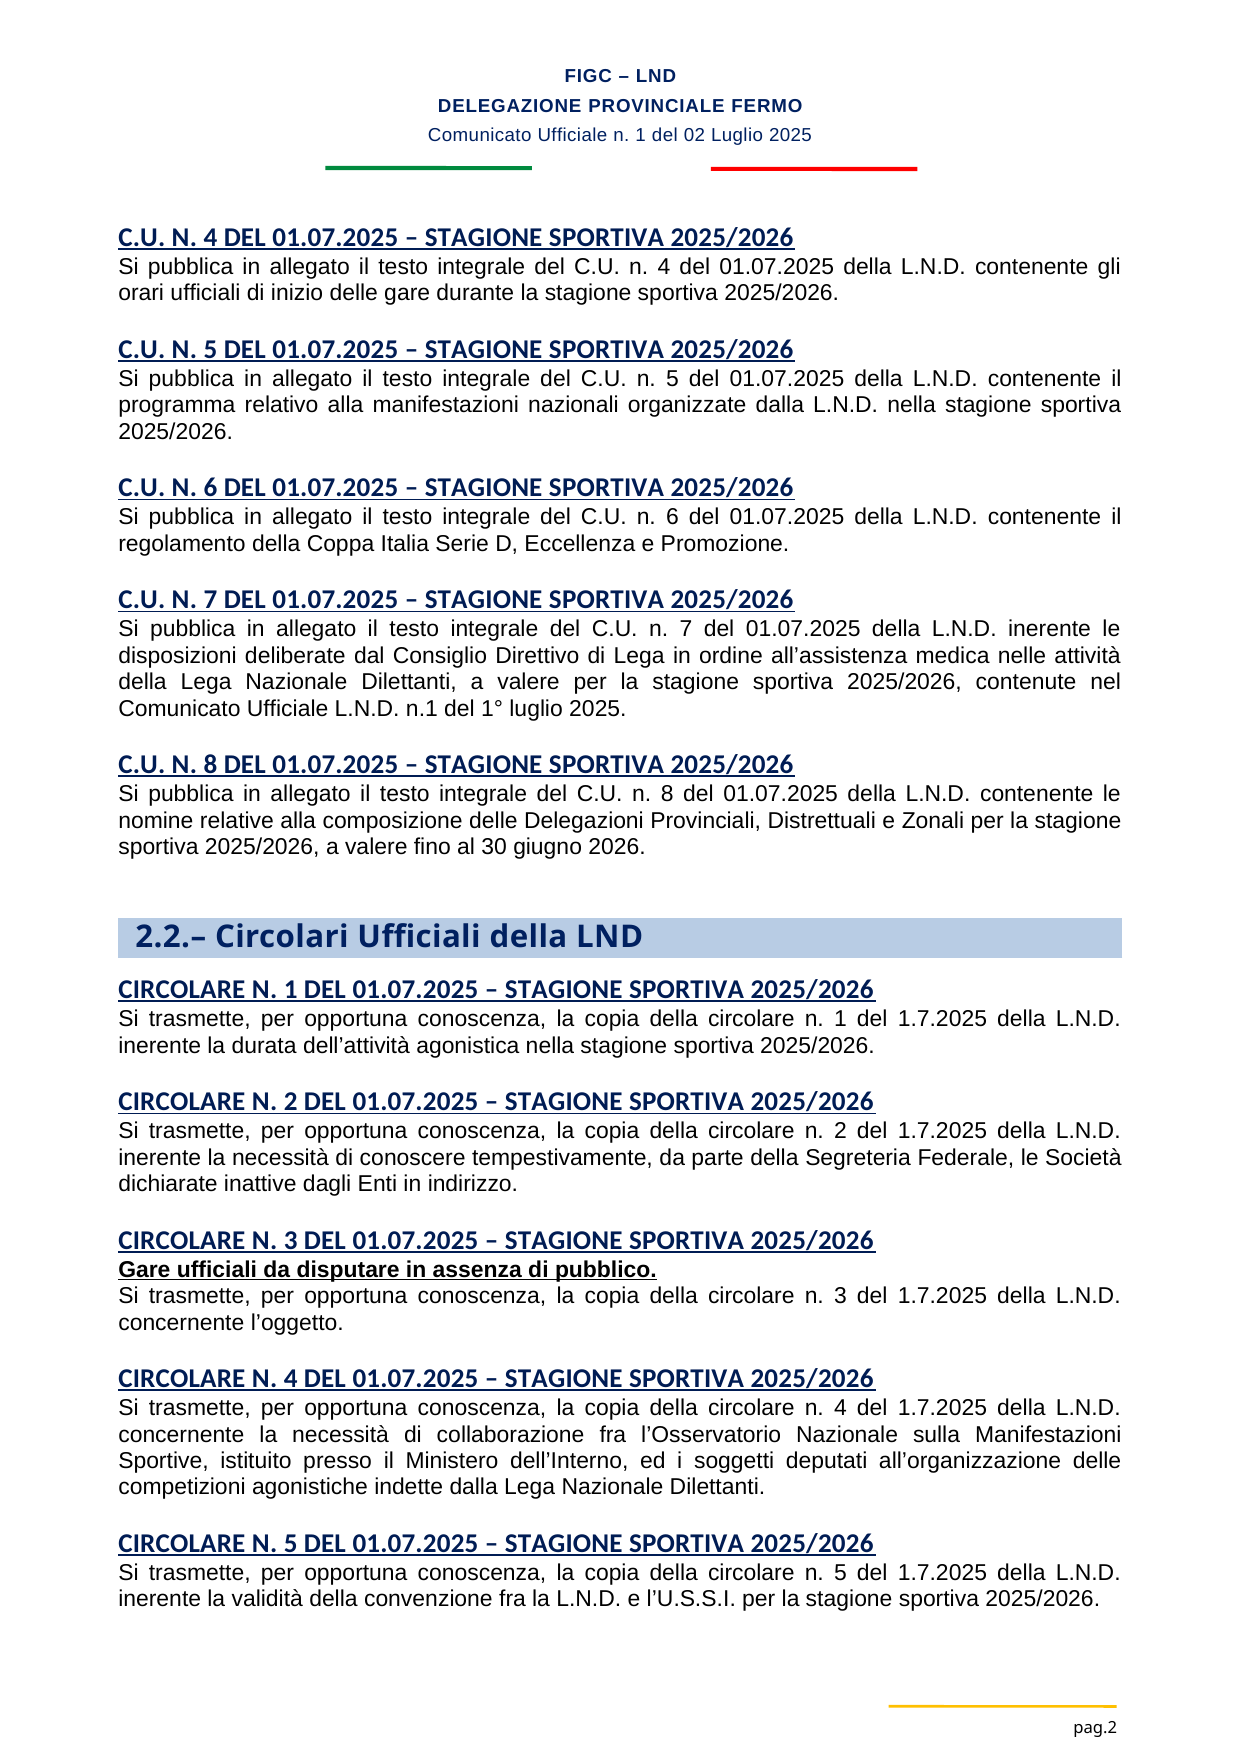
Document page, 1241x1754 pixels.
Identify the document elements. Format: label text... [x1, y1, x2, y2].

text C.U. n. 8 del 01.07.2025 – STAGIONE SPORTIVA 2025/2026 [118, 747, 1122, 780]
text Si trasmette, per opportuna conoscenza, la copia della circolare n. 5 del 1.7.2025 della L.N.D. inerente la validità della convenzione fra la L.N.D. e l’U.S.S.I. per la stagione sportiva 2025/2026. [118, 1559, 1122, 1612]
text C.U. n. 5 del 01.07.2025 – STAGIONE SPORTIVA 2025/2026 [118, 332, 1122, 365]
text C.U. n. 7 del 01.07.2025 – STAGIONE SPORTIVA 2025/2026 [118, 582, 1122, 615]
text C.U. n. 4 del 01.07.2025 – STAGIONE SPORTIVA 2025/2026 [118, 220, 1122, 253]
text CIRCOLARE N. 3 DEL 01.07.2025 – STAGIONE SPORTIVA 2025/2026 [118, 1223, 1122, 1256]
text 2.2.– Circolari Ufficiali della LND [118, 922, 1122, 956]
text CIRCOLARE N. 5 DEL 01.07.2025 – STAGIONE SPORTIVA 2025/2026 [118, 1526, 1122, 1559]
text Si trasmette, per opportuna conoscenza, la copia della circolare n. 3 del 1.7.2025 della L.N.D. concernente l’oggetto. [118, 1282, 1122, 1335]
text Si pubblica in allegato il testo integrale del C.U. n. 6 del 01.07.2025 della L.N.D. contenente il regolamento della Coppa Italia Serie D, Eccellenza e Promozione. [118, 503, 1122, 556]
text CIRCOLARE N. 4 DEL 01.07.2025 – STAGIONE SPORTIVA 2025/2026 [118, 1361, 1122, 1394]
text Si pubblica in allegato il testo integrale del C.U. n. 5 del 01.07.2025 della L.N.D. contenente il programma relativo alla manifestazioni nazionali organizzate dalla L.N.D. nella stagione sportiva 2025/2026. [118, 365, 1122, 444]
text Si pubblica in allegato il testo integrale del C.U. n. 7 del 01.07.2025 della L.N.D. inerente le disposizioni deliberate dal Consiglio Direttivo di Lega in ordine all’assistenza medica nelle attività della Lega Nazionale Dilettanti, a valere per la stagione sportiva 2025/2026, contenute nel Comunicato Ufficiale L.N.D. n.1 del 1° luglio 2025. [118, 615, 1122, 721]
text CIRCOLARE N. 2 DEL 01.07.2025 – STAGIONE SPORTIVA 2025/2026 [118, 1084, 1122, 1117]
text Si trasmette, per opportuna conoscenza, la copia della circolare n. 1 del 1.7.2025 della L.N.D. inerente la durata dell’attività agonistica nella stagione sportiva 2025/2026. [118, 1005, 1122, 1058]
text C.U. n. 6 del 01.07.2025 – STAGIONE SPORTIVA 2025/2026 [118, 470, 1122, 503]
text Gare ufficiali da disputare in assenza di pubblico. [118, 1256, 1122, 1282]
text Si pubblica in allegato il testo integrale del C.U. n. 8 del 01.07.2025 della L.N.D. contenente le nomine relative alla composizione delle Delegazioni Provinciali, Distrettuali e Zonali per la stagione sportiva 2025/2026, a valere fino al 30 giugno 2026. [118, 780, 1122, 859]
text Si trasmette, per opportuna conoscenza, la copia della circolare n. 4 del 1.7.2025 della L.N.D. concernente la necessità di collaborazione fra l’Osservatorio Nazionale sulla Manifestazioni Sportive, istituito presso il Ministero dell’Interno, ed i soggetti deputati all’organizzazione delle competizioni agonistiche indette dalla Lega Nazionale Dilettanti. [118, 1394, 1122, 1500]
text CIRCOLARE N. 1 DEL 01.07.2025 – STAGIONE SPORTIVA 2025/2026 [118, 972, 1122, 1005]
text Si trasmette, per opportuna conoscenza, la copia della circolare n. 2 del 1.7.2025 della L.N.D. inerente la necessità di conoscere tempestivamente, da parte della Segreteria Federale, le Società dichiarate inattive dagli Enti in indirizzo. [118, 1117, 1122, 1196]
text Si pubblica in allegato il testo integrale del C.U. n. 4 del 01.07.2025 della L.N.D. contenente gli orari ufficiali di inizio delle gare durante la stagione sportiva 2025/2026. [118, 253, 1122, 306]
